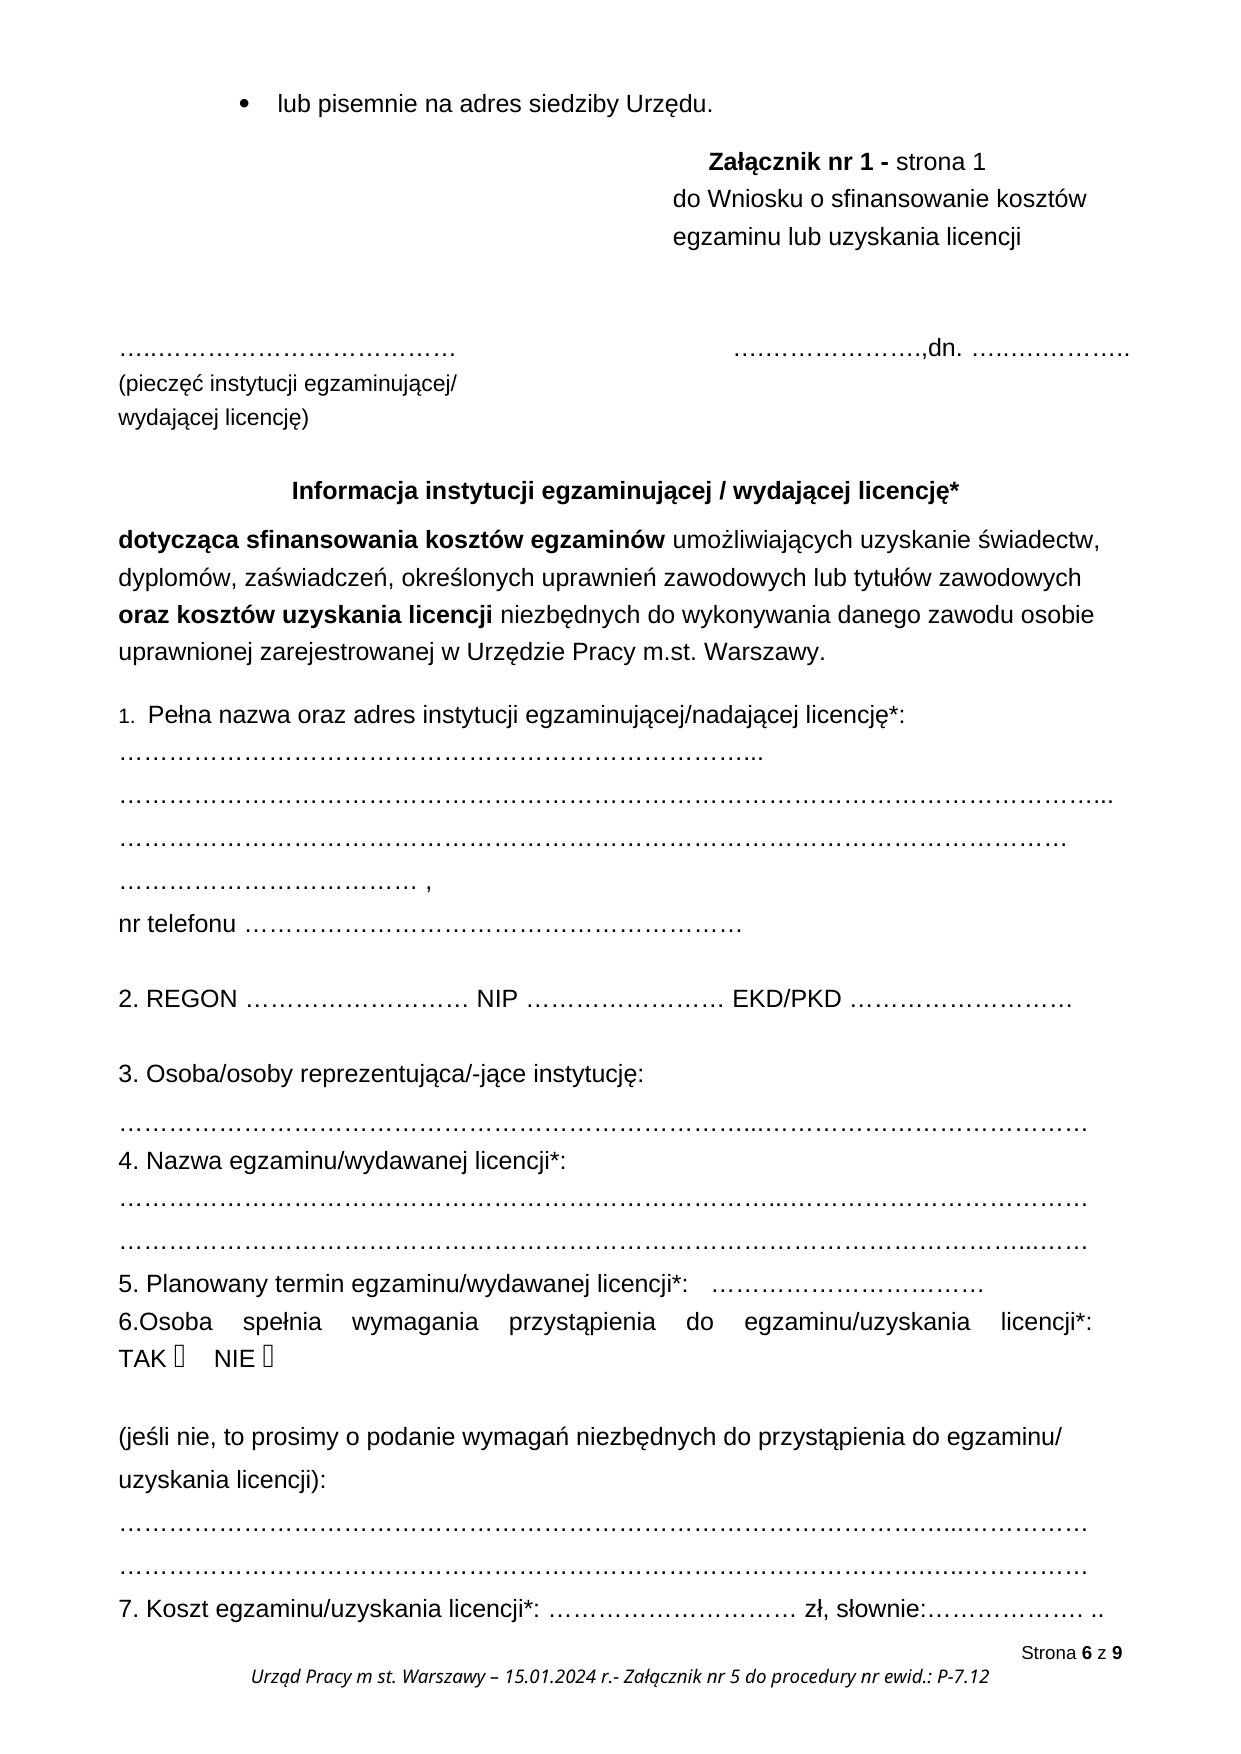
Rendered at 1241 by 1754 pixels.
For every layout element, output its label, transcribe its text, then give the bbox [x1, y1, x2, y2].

text 4. Nazwa egzaminu/wydawanej licencji*: [118, 1146, 1120, 1174]
text ……………………………………………………………………...……………………………… [118, 1183, 1120, 1212]
text …………………………………………………………………...………………………………………………………………………………………………………...…………………………………………………………………………………………………… ……………………………… , [118, 737, 1120, 895]
text 2. REGON ……………………… NIP …………………… EKD/PKD ……………………… [118, 984, 1120, 1013]
list lub pisemnie na adres siedziby Urzędu. [240, 89, 1122, 117]
text Załącznik nr 1 - strona 1 [634, 147, 1122, 176]
text nr telefonu …………………………………………………… [118, 909, 1120, 938]
list Pełna nazwa oraz adres instytucji egzaminującej/nadającej licencję*: [118, 699, 1120, 728]
text 6.Osoba spełnia wymagania przystąpienia do egzaminu/uzyskania licencji*: TAK NIE [118, 1306, 1124, 1375]
text dotycząca sfinansowania kosztów egzaminów umożliwiających uzyskanie świadectw, dyplomów, zaświadczeń, określonych uprawnień zawodowych lub tytułów zawodowych oraz kosztów uzyskania licencji niezbędnych do wykonywania danego zawodu osobie uprawnionej zarejestrowanej w Urzędzie Pracy m.st. Warszawy. [118, 525, 1133, 666]
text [118, 1422, 1120, 1623]
text 5. Planowany termin egzaminu/wydawanej licencji*: …………………………… [118, 1269, 1120, 1298]
text …..……………………………… ….……………….,dn. …..….……….. (pieczęć instytucji egzaminującej/ [118, 333, 1133, 396]
text Informacja instytucji egzaminującej / wydającej licencję* [118, 476, 1133, 504]
text wydającej licencję) [118, 404, 1133, 431]
text 3. Osoba/osoby reprezentująca/-jące instytucję: [118, 1058, 1120, 1087]
text …………………………………………………………………...………………………………… [118, 1108, 1120, 1137]
text do Wniosku o sfinansowanie kosztów egzaminu lub uzyskania licencji [118, 184, 1122, 250]
text ………………………………………………………………………………………………...…… [118, 1226, 1120, 1255]
